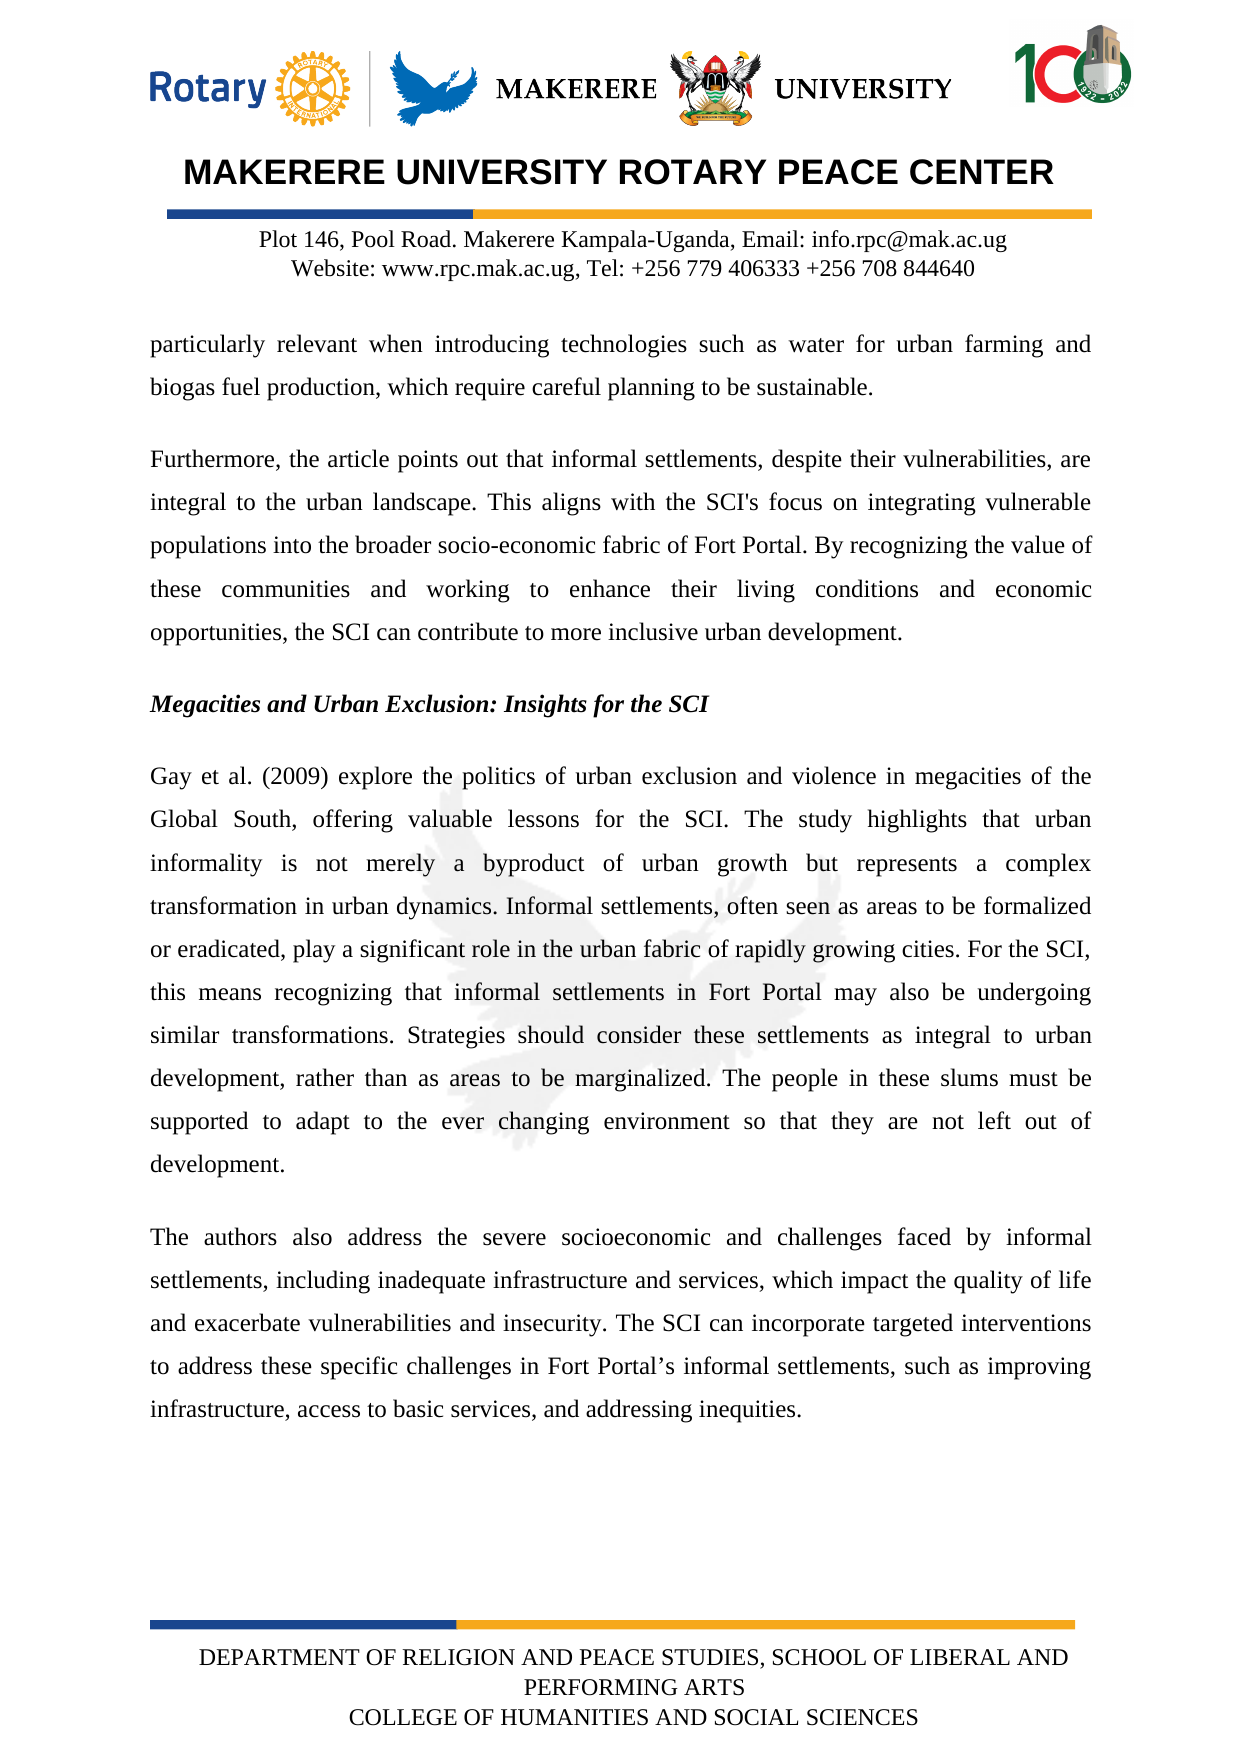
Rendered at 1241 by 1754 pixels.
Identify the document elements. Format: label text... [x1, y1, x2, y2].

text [150, 329, 1093, 487]
text Furthermore, the article points out that informal settlements, despite their vulnerabilities, are integral to the urban landscape. This aligns with the SCI's focus on integrating vulnerable populations into the broader socio-economic fabric of Fort Portal. By recognizing the value of these communities and working to enhance their living conditions and economic opportunities, the SCI can contribute to more inclusive urban development. [150, 531, 1093, 732]
text The authors also address the severe socioeconomic and challenges faced by informal settlements, including inadequate infrastructure and services, which impact the quality of life and exacerbate vulnerabilities and insecurity. The SCI can incorporate targeted interventions to address these specific challenges in Fort Portal’s informal settlements, such as improving infrastructure, access to basic services, and addressing inequities. [150, 1308, 1093, 1509]
picture [1009, 19, 1135, 107]
subtitle Megacities and Urban Exclusion: Insights for the SCI [150, 775, 1093, 804]
picture [150, 45, 952, 133]
text Gay et al. (2009) explore the politics of urban exclusion and violence in megacities of the Global South, offering valuable lessons for the SCI. The study highlights that urban informality is not merely a byproduct of urban growth but represents a complex transformation in urban dynamics. Informal settlements, often seen as areas to be formalized or eradicated, play a significant role in the urban fabric of rapidly growing cities. For the SCI, this means recognizing that informal settlements in Fort Portal may also be undergoing similar transformations. Strategies should consider these settlements as integral to urban development, rather than as areas to be marginalized. The people in these slums must be supported to adapt to the ever changing environment so that they are not left out of development. [150, 848, 1093, 1264]
